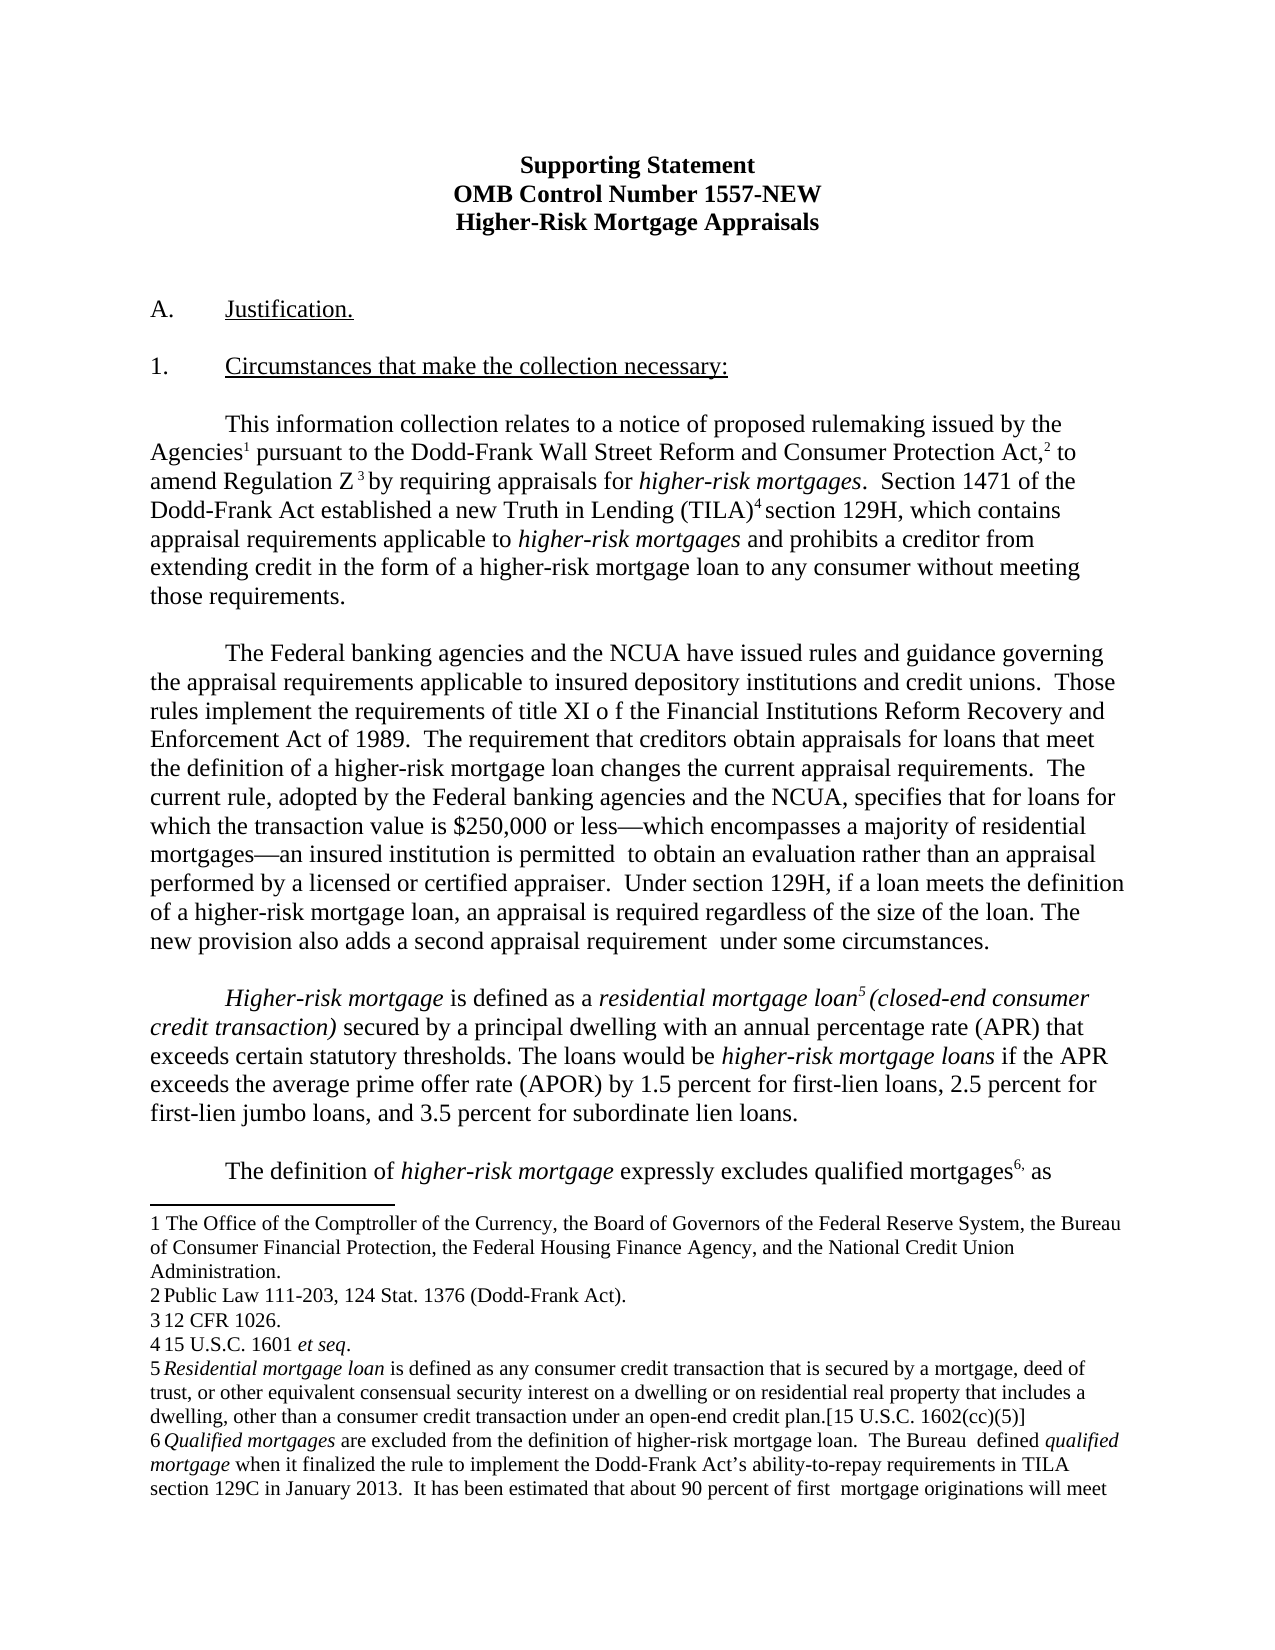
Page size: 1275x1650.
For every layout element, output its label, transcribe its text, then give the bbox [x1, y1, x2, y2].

text Supporting Statement [150, 150, 1125, 179]
text This information collection relates to a notice of proposed rulemaking issued by the Agencies pursuant to the Dodd-Frank Wall Street Reform and Consumer Protection Act, to amend Regulation Z by requiring appraisals for higher-risk mortgages. Section 1471 of the Dodd-Frank Act established a new Truth in Lending (TILA) section 129H, which contains appraisal requirements applicable to higher-risk mortgages and prohibits a creditor from extending credit in the form of a higher-risk mortgage loan to any consumer without meeting those requirements. [150, 409, 1125, 610]
text A. Justification. [150, 294, 1125, 322]
subtitle OMB Control Number 1557-NEW [150, 179, 1125, 207]
text Higher-risk mortgage is defined as a residential mortgage loan (closed-end consumer credit transaction) secured by a principal dwelling with an annual percentage rate (APR) that exceeds certain statutory thresholds. The loans would be higher-risk mortgage loans if the APR exceeds the average prime offer rate (APOR) by 1.5 percent for first-lien loans, 2.5 percent for first-lien jumbo loans, and 3.5 percent for subordinate lien loans. [150, 983, 1125, 1127]
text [150, 1156, 1125, 1184]
text The Federal banking agencies and the NCUA have issued rules and guidance governing the appraisal requirements applicable to insured depository institutions and credit unions. Those rules implement the requirements of title XI o f the Financial Institutions Reform Recovery and Enforcement Act of 1989. The requirement that creditors obtain appraisals for loans that meet the definition of a higher-risk mortgage loan changes the current appraisal requirements. The current rule, adopted by the Federal banking agencies and the NCUA, specifies that for loans for which the transaction value is $250,000 or less—which encompasses a majority of residential mortgages—an insured institution is permitted to obtain an evaluation rather than an appraisal performed by a licensed or certified appraiser. Under section 129H, if a loan meets the definition of a higher-risk mortgage loan, an appraisal is required regardless of the size of the loan. The new provision also adds a second appraisal requirement under some circumstances. [150, 638, 1125, 954]
text Higher-Risk Mortgage Appraisals [150, 207, 1125, 236]
text 1. Circumstances that make the collection necessary: [150, 351, 1125, 380]
